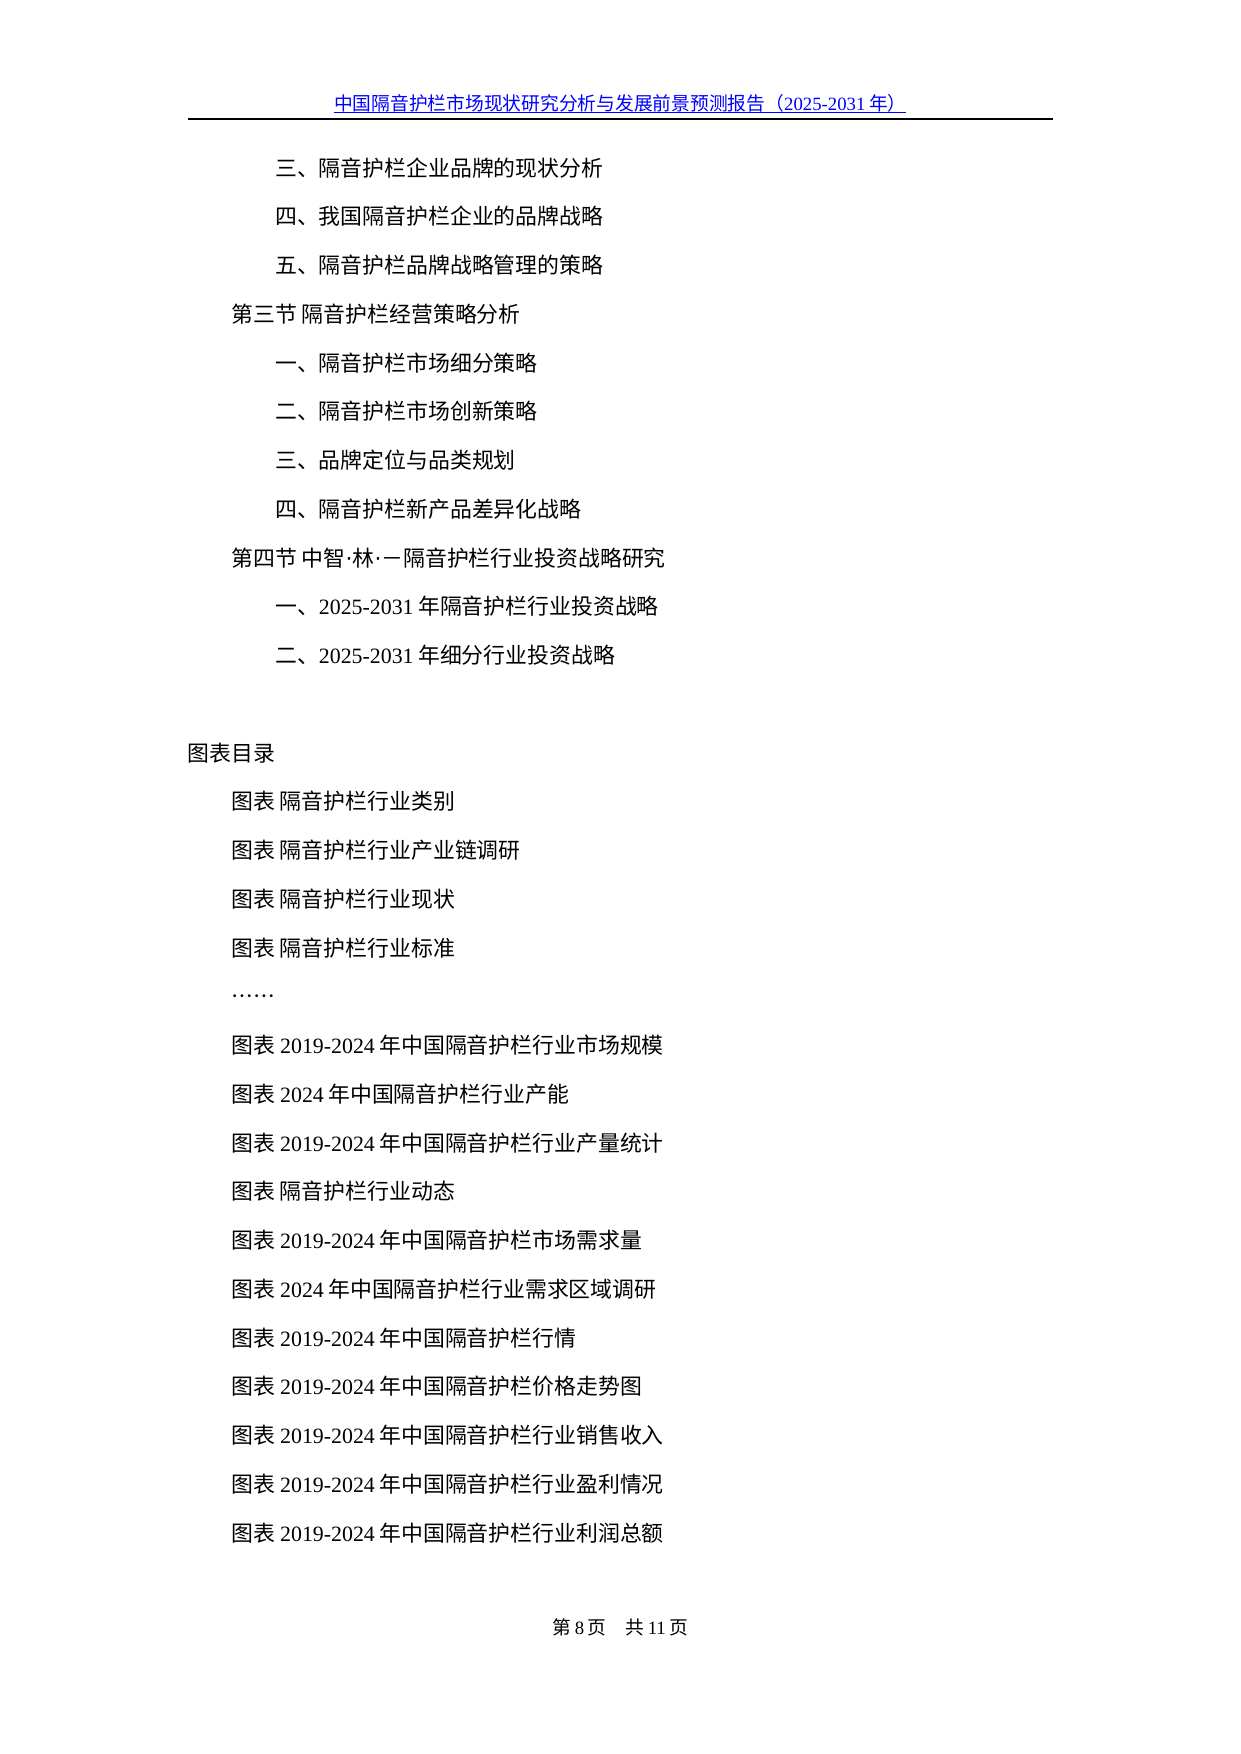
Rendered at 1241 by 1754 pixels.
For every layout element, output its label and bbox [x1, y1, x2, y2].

text [187, 150, 1053, 1548]
